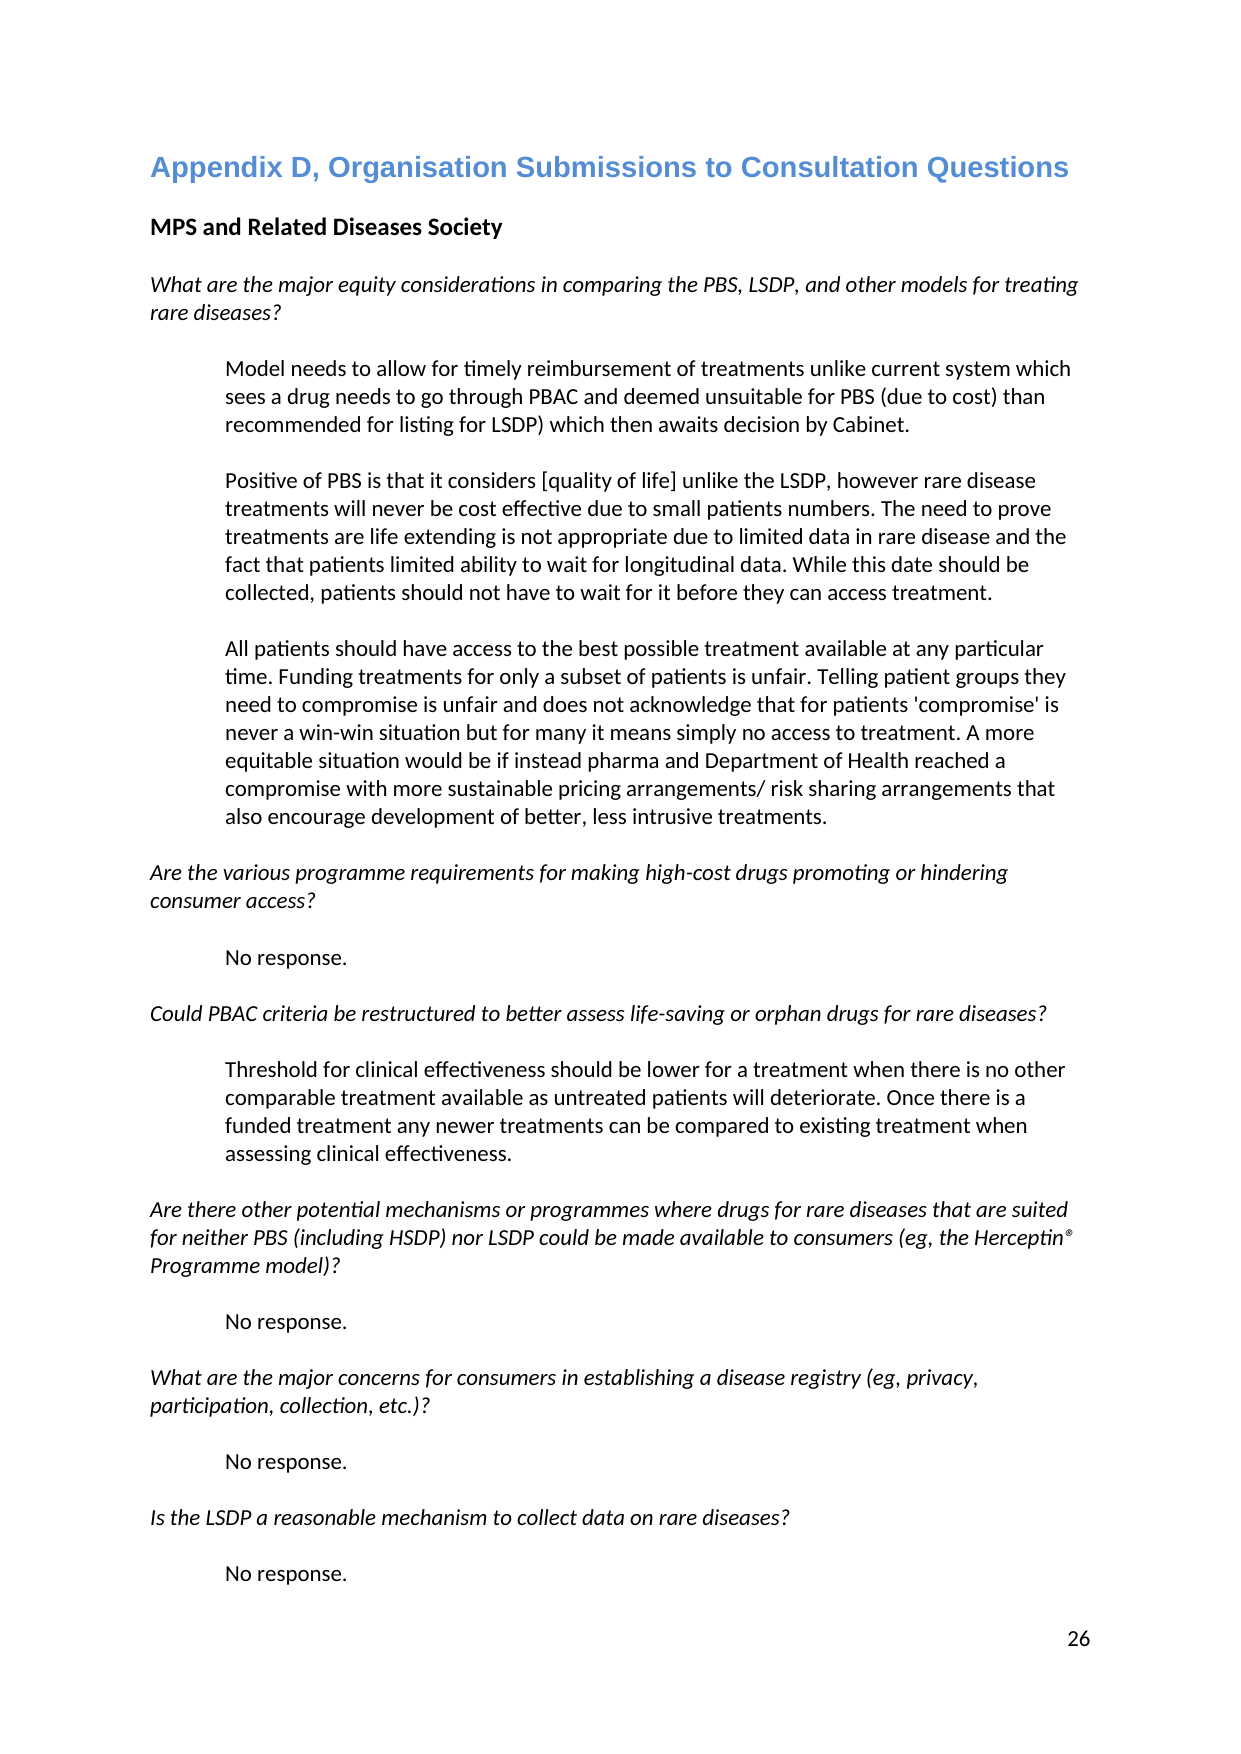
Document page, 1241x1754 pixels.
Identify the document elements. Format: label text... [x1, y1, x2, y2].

text What are the major equity considerations in comparing the PBS, LSDP, and other models for treating rare diseases? [150, 270, 1090, 326]
subtitle Appendix D, Organisation Submissions to Consultation Questions [150, 150, 1090, 183]
text Are there other potential mechanisms or programmes where drugs for rare diseases that are suited for neither PBS (including HSDP) nor LSDP could be made available to consumers (eg, the Herceptin® Programme model)? [150, 1195, 1090, 1279]
text Could PBAC criteria be restructured to better assess life-saving or orphan drugs for rare diseases? [150, 999, 1090, 1027]
text Is the LSDP a reasonable mechanism to collect data on rare diseases? [150, 1503, 1090, 1531]
text No response. [225, 1447, 1090, 1475]
subtitle MPS and Related Diseases Society [150, 212, 1090, 242]
text No response. [225, 1307, 1090, 1335]
text Model needs to allow for timely reimbursement of treatments unlike current system which sees a drug needs to go through PBAC and deemed unsuitable for PBS (due to cost) than recommended for listing for LSDP) which then awaits decision by Cabinet. [225, 354, 1090, 438]
text All patients should have access to the best possible treatment available at any particular time. Funding treatments for only a subset of patients is unfair. Telling patient groups they need to compromise is unfair and does not acknowledge that for patients 'compromise' is never a win-win situation but for many it means simply no access to treatment. A more equitable situation would be if instead pharma and Department of Health reached a compromise with more sustainable pricing arrangements/ risk sharing arrangements that also encourage development of better, less intrusive treatments. [225, 634, 1090, 831]
text No response. [225, 943, 1090, 971]
text No response. [225, 1559, 1090, 1587]
text Threshold for clinical effectiveness should be lower for a treatment when there is no other comparable treatment available as untreated patients will deteriorate. Once there is a funded treatment any newer treatments can be compared to existing treatment when assessing clinical effectiveness. [225, 1055, 1090, 1167]
text Are the various programme requirements for making high-cost drugs promoting or hindering consumer access? [150, 858, 1090, 914]
text Positive of PBS is that it considers [quality of life] unlike the LSDP, however rare disease treatments will never be cost effective due to small patients numbers. The need to prove treatments are life extending is not appropriate due to limited data in rare disease and the fact that patients limited ability to wait for longitudinal data. While this date should be collected, patients should not have to wait for it before they can access treatment. [225, 466, 1090, 606]
text What are the major concerns for consumers in establishing a disease registry (eg, privacy, participation, collection, etc.)? [150, 1363, 1090, 1419]
